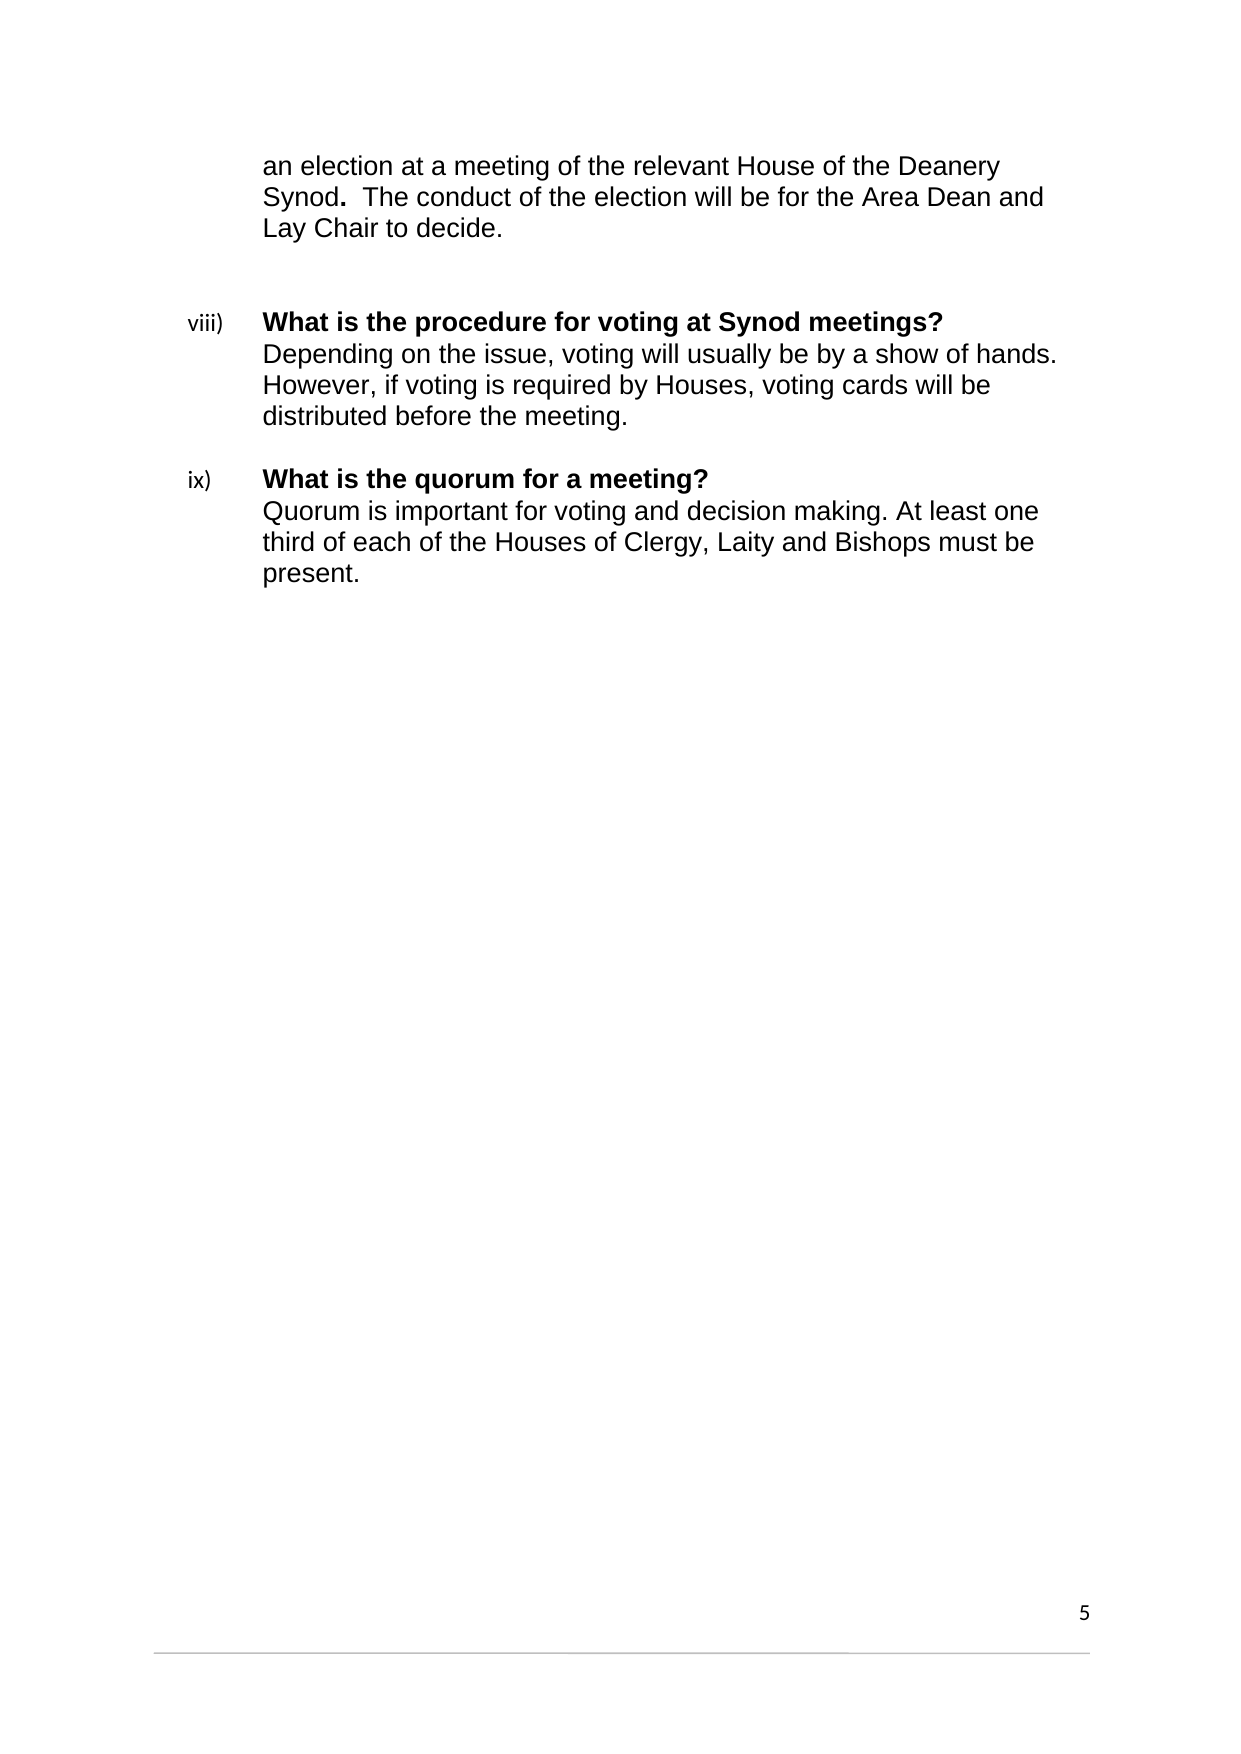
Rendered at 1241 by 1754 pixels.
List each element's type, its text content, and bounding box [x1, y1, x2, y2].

list What is the quorum for a meeting? [187, 463, 1090, 494]
list What is the procedure for voting at Synod meetings? [187, 306, 1090, 338]
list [262, 150, 1090, 244]
list Quorum is important for voting and decision making. At least one third of each of the Houses of Clergy, Laity and Bishops must be present. [262, 494, 1090, 588]
list Depending on the issue, voting will usually be by a show of hands. However, if voting is required by Houses, voting cards will be distributed before the meeting. [262, 338, 1090, 432]
